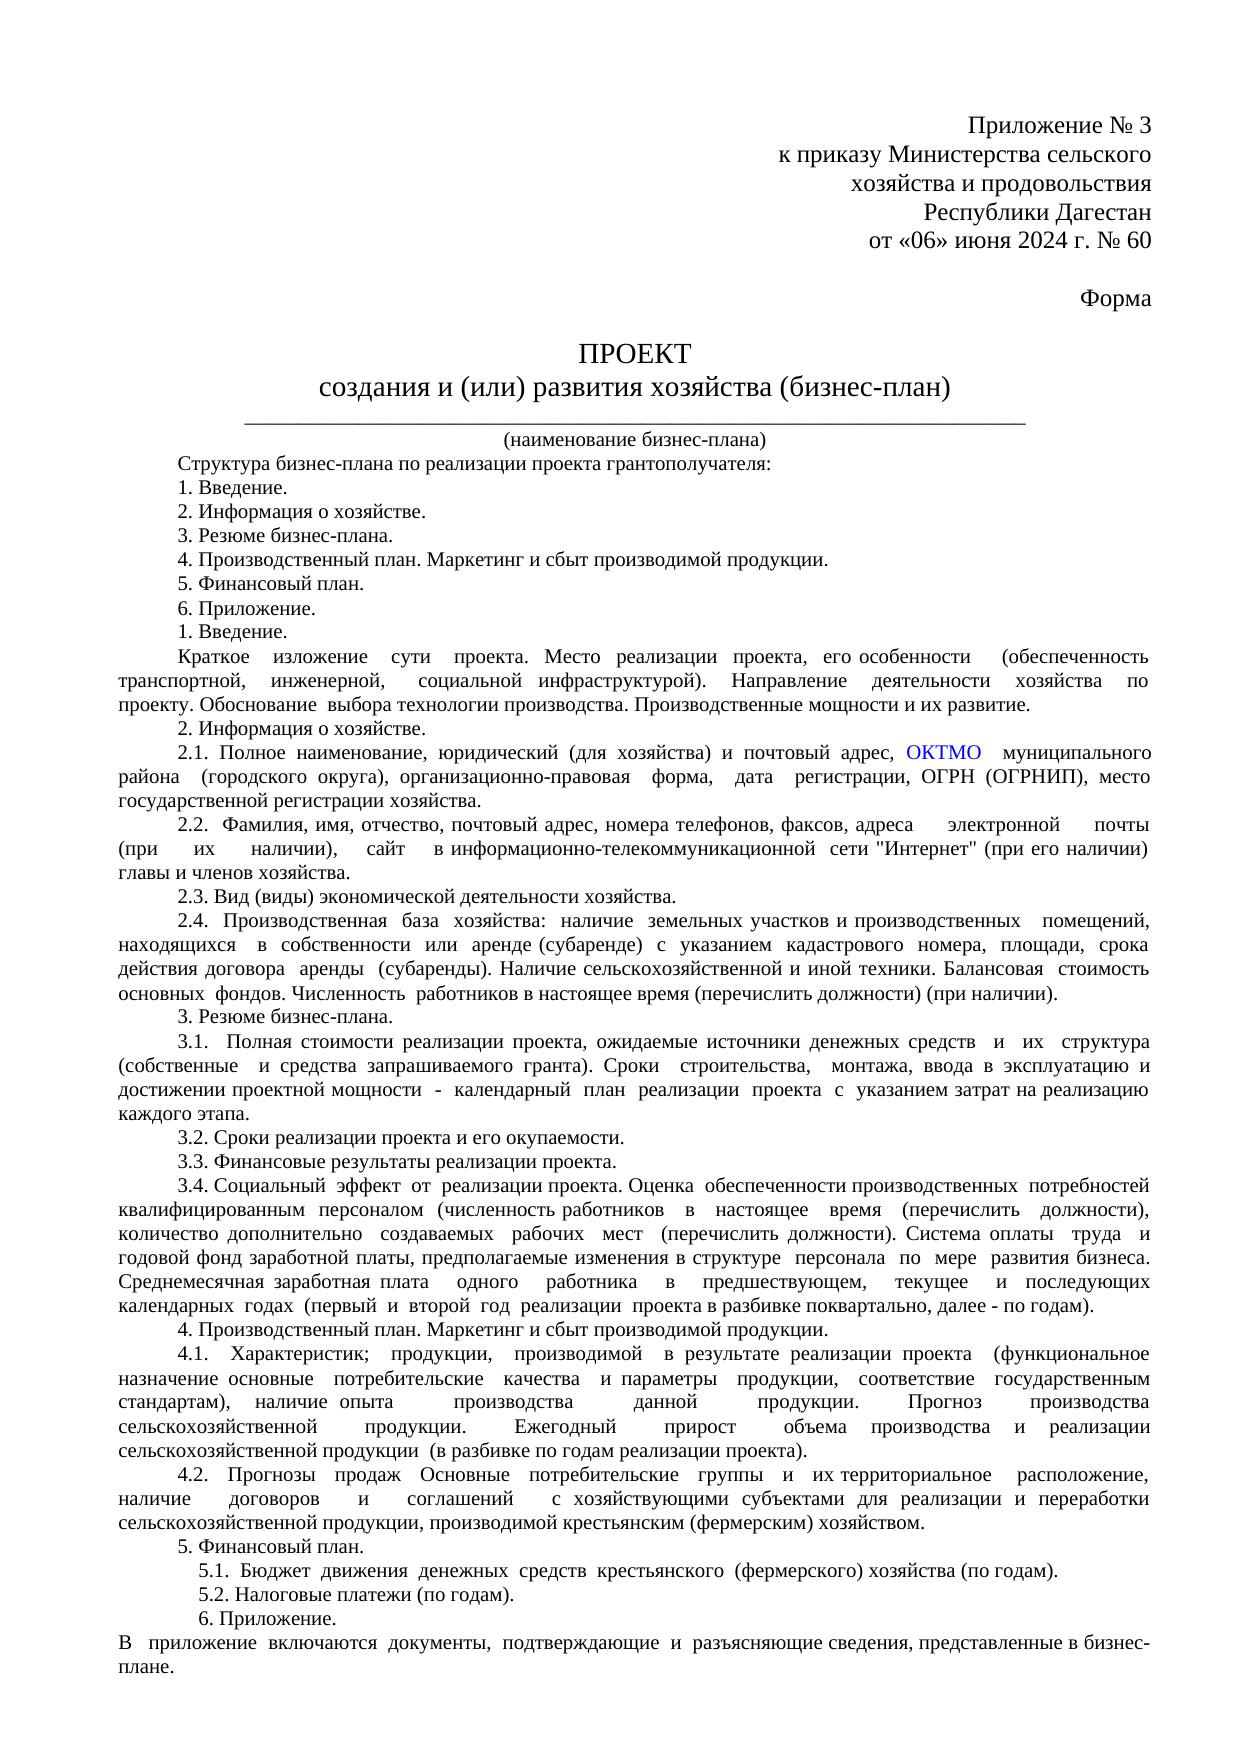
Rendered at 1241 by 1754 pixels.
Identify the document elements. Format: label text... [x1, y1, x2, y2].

text ___________________________________________________________________________ [118, 403, 1152, 427]
text (наименование бизнес-плана) [118, 427, 1152, 451]
text 1. Введение. [118, 619, 1152, 643]
text 4. Производственный план. Маркетинг и сбыт производимой продукции. [118, 547, 1152, 571]
text 2. Информация о хозяйстве. [118, 499, 1152, 523]
text 3.4. Социальный эффект от реализации проекта. Оценка обеспеченности производственных потребностей квалифицированным персоналом (численность работников в настоящее время (перечислить должности), количество дополнительно создаваемых рабочих мест (перечислить должности). Система оплаты труда и годовой фонд заработной платы, предполагаемые изменения в структуре персонала по мере развития бизнеса. Среднемесячная заработная плата одного работника в предшествующем, текущее и последующих календарных годах (первый и второй год реализации проекта в разбивке поквартально, далее - по годам). [118, 1173, 1152, 1317]
text 3. Резюме бизнес-плана. [118, 523, 1152, 547]
text 4.1. Характеристик; продукции, производимой в результате реализации проекта (функциональное назначение основные потребительские качества и параметры продукции, соответствие государственным стандартам), наличие опыта производства данной продукции. Прогноз производства сельскохозяйственной продукции. Ежегодный прирост объема производства и реализации сельскохозяйственной продукции (в разбивке по годам реализации проекта). [118, 1341, 1152, 1462]
text 2.1. Полное наименование, юридический (для хозяйства) и почтовый адрес, ОКТМО муниципального района (городского округа), организационно-правовая форма, дата регистрации, ОГРН (ОГРНИП), место государственной регистрации хозяйства. [118, 740, 1152, 812]
text 6. Приложение. [118, 595, 1152, 619]
text В приложение включаются документы, подтверждающие и разъясняющие сведения, представленные в бизнес-плане. [118, 1630, 1152, 1678]
text 5. Финансовый план. [118, 1534, 1152, 1558]
text 2.2. Фамилия, имя, отчество, почтовый адрес, номера телефонов, факсов, адреса электронной почты (при их наличии), сайт в информационно-телекоммуникационной сети "Интернет" (при его наличии) главы и членов хозяйства. [118, 812, 1152, 884]
text 3.1. Полная стоимости реализации проекта, ожидаемые источники денежных средств и их структура (собственные и средства запрашиваемого гранта). Сроки строительства, монтажа, ввода в эксплуатацию и достижении проектной мощности - календарный план реализации проекта с указанием затрат на реализацию каждого этапа. [118, 1028, 1152, 1125]
text Республики Дагестан [118, 197, 1152, 226]
text 5.1. Бюджет движения денежных средств крестьянского (фермерского) хозяйства (по годам). [118, 1558, 1152, 1582]
text 2.3. Вид (виды) экономической деятельности хозяйства. [118, 884, 1152, 908]
text 5. Финансовый план. [118, 571, 1152, 595]
text Форма [118, 283, 1152, 312]
text к приказу Министерства сельского [118, 139, 1152, 168]
text 4.2. Прогнозы продаж Основные потребительские группы и их территориальное расположение, наличие договоров и соглашений с хозяйствующими субъектами для реализации и переработки сельскохозяйственной продукции, производимой крестьянским (фермерским) хозяйством. [118, 1462, 1152, 1534]
text 2.4. Производственная база хозяйства: наличие земельных участков и производственных помещений, находящихся в собственности или аренде (субаренде) с указанием кадастрового номера, площади, срока действия договора аренды (субаренды). Наличие сельскохозяйственной и иной техники. Балансовая стоимость основных фондов. Численность работников в настоящее время (перечислить должности) (при наличии). [118, 908, 1152, 1004]
text хозяйства и продовольствия [118, 168, 1152, 197]
text 1. Введение. [118, 475, 1152, 499]
text ПРОЕКТ [118, 336, 1152, 369]
text 2. Информация о хозяйстве. [118, 716, 1152, 740]
text 3. Резюме бизнес-плана. [118, 1004, 1152, 1028]
text 6. Приложение. [118, 1606, 1152, 1630]
text 3.3. Финансовые результаты реализации проекта. [118, 1149, 1152, 1173]
text Приложение № 3 [118, 111, 1152, 139]
text 5.2. Налоговые платежи (по годам). [118, 1582, 1152, 1606]
text Краткое изложение сути проекта. Место реализации проекта, его особенности (обеспеченность транспортной, инженерной, социальной инфраструктурой). Направление деятельности хозяйства по проекту. Обоснование выбора технологии производства. Производственные мощности и их развитие. [118, 643, 1152, 716]
text 4. Производственный план. Маркетинг и сбыт производимой продукции. [118, 1317, 1152, 1341]
text Структура бизнес-плана по реализации проекта грантополучателя: [118, 451, 1152, 475]
text от «06» июня 2024 г. № 60 [118, 226, 1152, 254]
text 3.2. Сроки реализации проекта и его окупаемости. [118, 1125, 1152, 1149]
text создания и (или) развития хозяйства (бизнес-план) [118, 369, 1152, 403]
